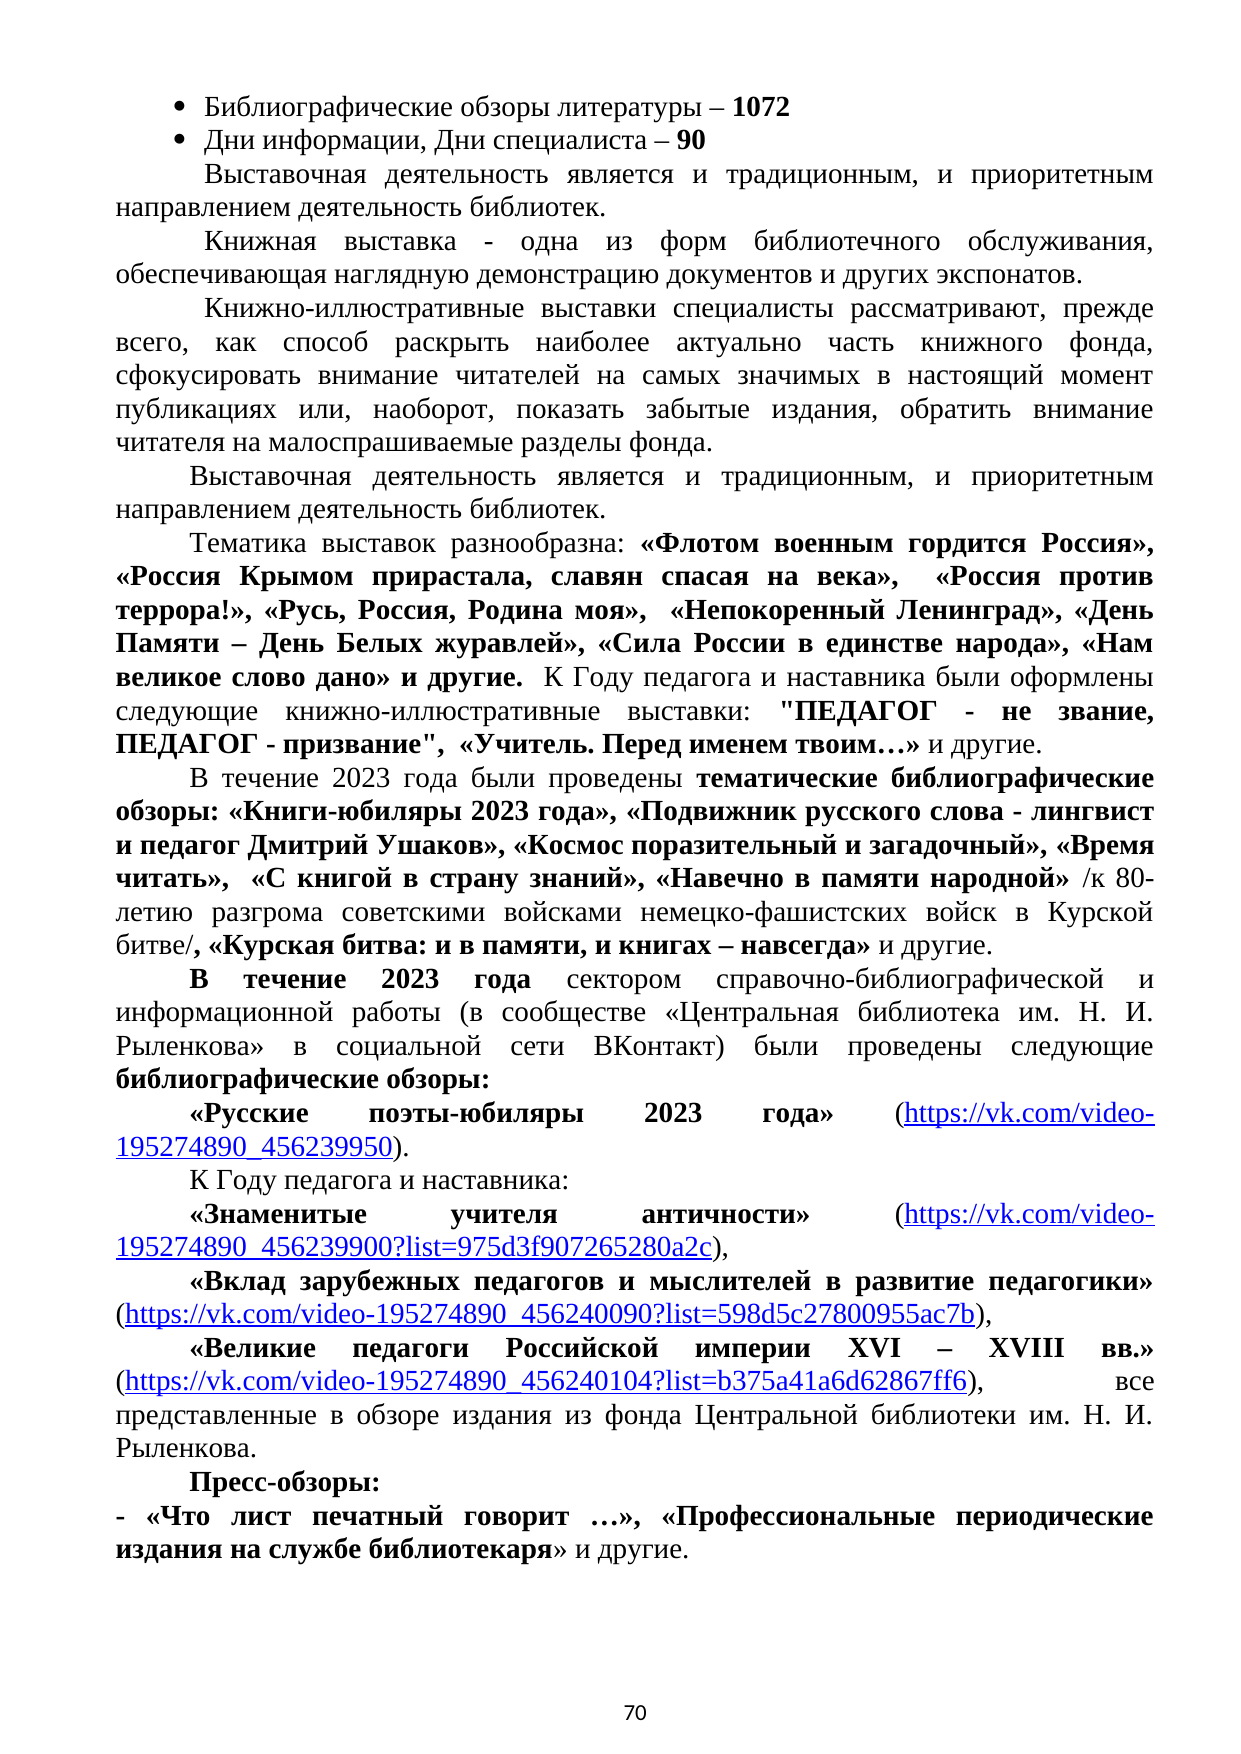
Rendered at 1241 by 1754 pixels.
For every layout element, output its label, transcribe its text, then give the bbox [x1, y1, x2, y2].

text «Вклад зарубежных педагогов и мыслителей в развитие педагогики» (https://vk.com/video-195274890_456240090?list=598d5c27800955ac7b), [115, 1263, 1154, 1330]
text Пресс-обзоры: [115, 1464, 1154, 1498]
text Тематика выставок разнообразна: «Флотом военным гордится Россия», «Россия Крымом прирастала, славян спасая на века», «Россия против террора!», «Русь, Россия, Родина моя», «Непокоренный Ленинград», «День Памяти – День Белых журавлей», «Сила России в единстве народа», «Нам великое слово дано» и другие. К Году педагога и наставника были оформлены следующие книжно-иллюстративные выставки: "ПЕДАГОГ - не звание, ПЕДАГОГ - призвание", «Учитель. Перед именем твоим…» и другие. [115, 525, 1154, 760]
text «Великие педагоги Российской империи XVI – XVIII вв.» (https://vk.com/video-195274890_456240104?list=b375a41a6d62867ff6), все представленные в обзоре издания из фонда Центральной библиотеки им. Н. И. Рыленкова. [115, 1330, 1154, 1464]
list Выставочная деятельность является и традиционным, и приоритетным направлением деятельность библиотек. [115, 156, 1154, 223]
list Книжно-иллюстративные выставки специалисты рассматривают, прежде всего, как способ раскрыть наиболее актуально часть книжного фонда, сфокусировать внимание читателей на самых значимых в настоящий момент публикациях или, наоборот, показать забытые издания, обратить внимание читателя на малоспрашиваемые разделы фонда. [115, 290, 1154, 458]
list Библиографические обзоры литературы – 1072 [115, 89, 1154, 122]
list Дни информации, Дни специалиста – 90 [115, 122, 1154, 156]
text - «Что лист печатный говорит …», «Профессиональные периодические издания на службе библиотекаря» и другие. [115, 1498, 1154, 1565]
text К Году педагога и наставника: [115, 1162, 1154, 1196]
text «Знаменитые учителя античности» (https://vk.com/video-195274890_456239900?list=975d3f907265280a2c), [115, 1196, 1154, 1263]
text «Русские поэты-юбиляры 2023 года» (https://vk.com/video-195274890_456239950). [115, 1095, 1154, 1162]
text Выставочная деятельность является и традиционным, и приоритетным направлением деятельность библиотек. [115, 458, 1154, 525]
text В течение 2023 года были проведены тематические библиографические обзоры: «Книги-юбиляры 2023 года», «Подвижник русского слова - лингвист и педагог Дмитрий Ушаков», «Космос поразительный и загадочный», «Время читать», «С книгой в страну знаний», «Навечно в памяти народной» /к 80-летию разгрома советскими войсками немецко-фашистских войск в Курской битве/, «Курская битва: и в памяти, и книгах – навсегда» и другие. [115, 827, 1154, 961]
list Книжная выставка - одна из форм библиотечного обслуживания, обеспечивающая наглядную демонстрацию документов и других экспонатов. [115, 223, 1154, 290]
text В течение 2023 года сектором справочно-библиографической и информационной работы (в сообществе «Центральная библиотека им. Н. И. Рыленкова» в социальной сети ВКонтакт) были проведены следующие библиографические обзоры: [115, 961, 1154, 1095]
text В течение 2023 года были проведены тематические библиографические обзоры: «Книги-юбиляры 2023 года», «Подвижник русского слова - лингвист и педагог Дмитрий Ушаков», «Космос поразительный и загадочный», «Время читать», «С книгой в страну знаний», «Навечно в памяти народной» /к 80-летию разгрома советскими войсками немецко-фашистских войск в Курской битве/, «Курская битва: и в памяти, и книгах – навсегда» и другие. [115, 760, 1154, 827]
